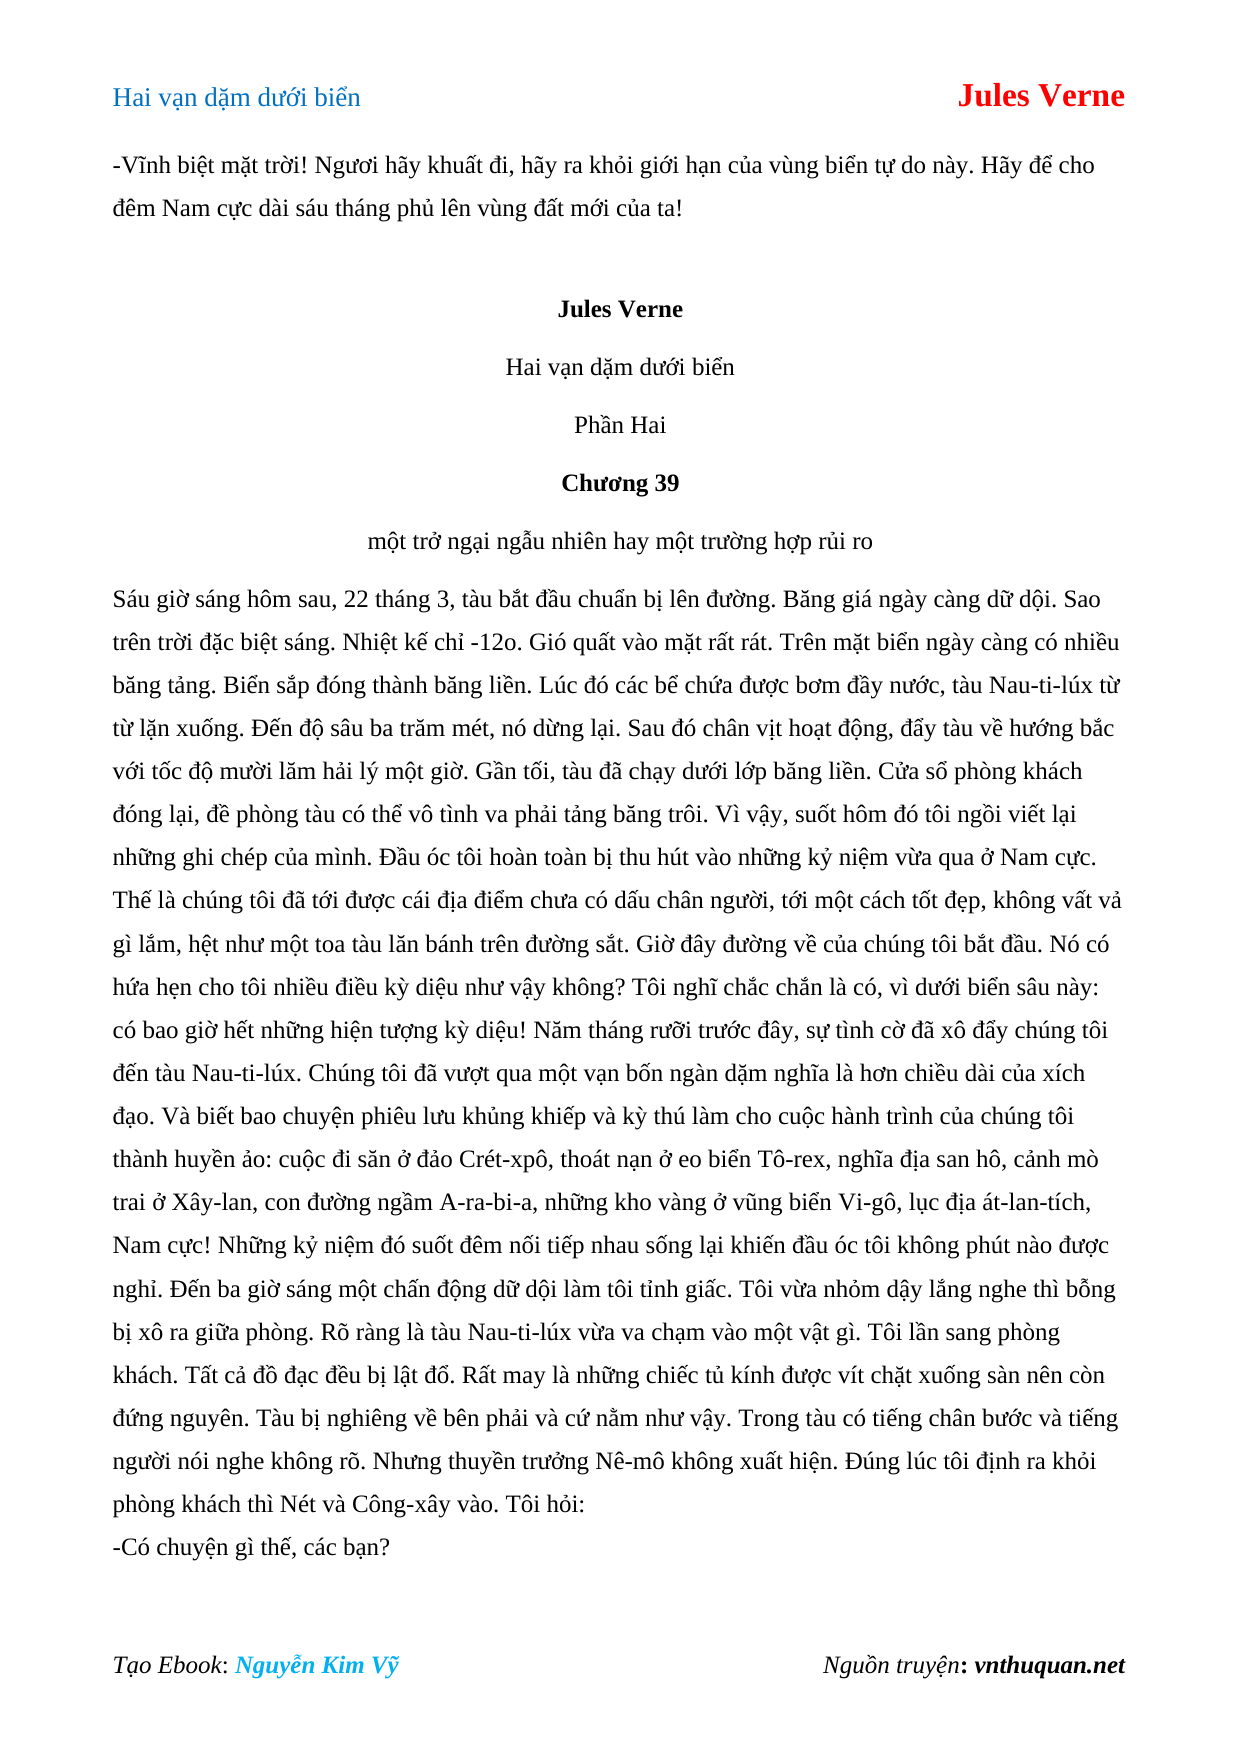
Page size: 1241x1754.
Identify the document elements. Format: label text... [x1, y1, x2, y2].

text Phần Hai [112, 410, 1128, 439]
text một trở ngại ngẫu nhiên hay một trường hợp rủi ro [112, 526, 1128, 554]
text Jules Verne [112, 294, 1128, 323]
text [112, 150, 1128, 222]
text Chương 39 [112, 468, 1128, 497]
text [112, 584, 1128, 1561]
text Hai vạn dặm dưới biển [112, 352, 1128, 381]
